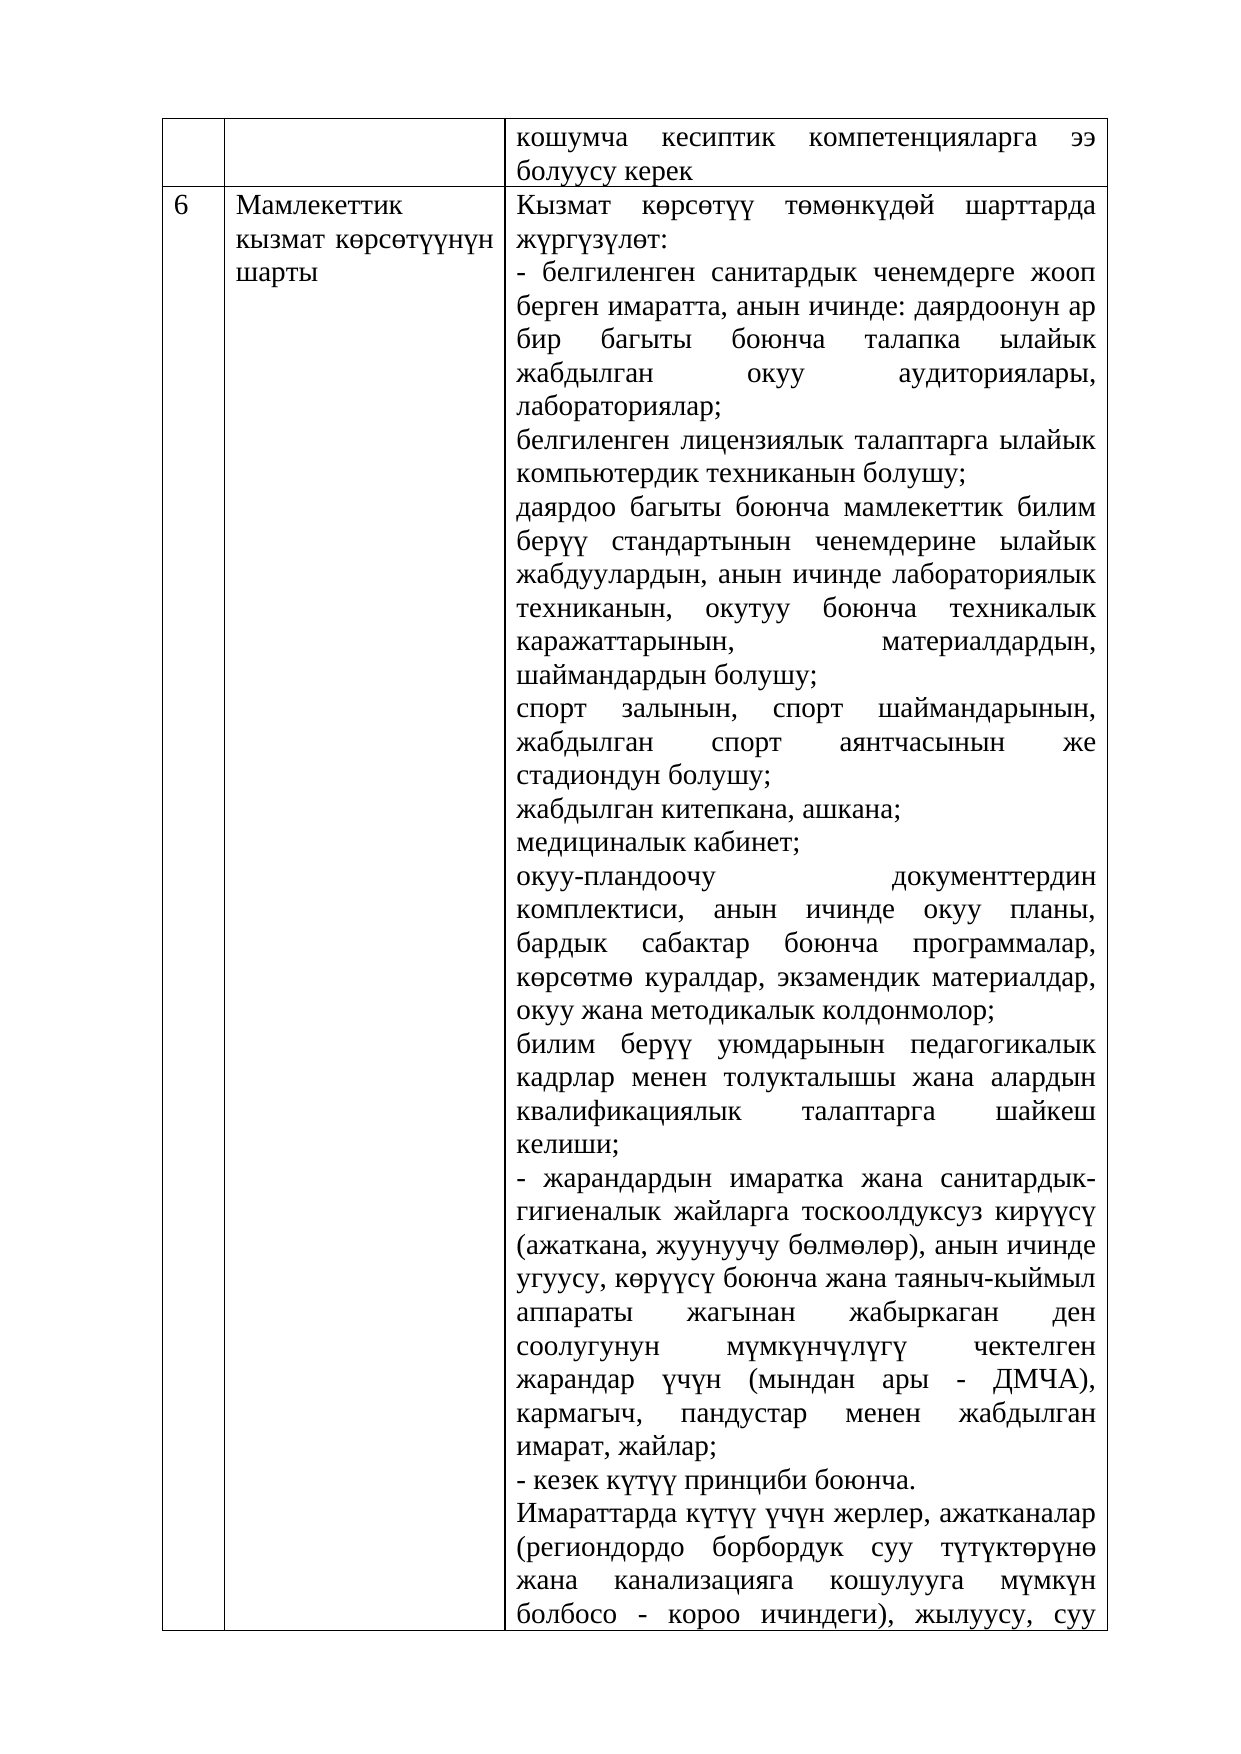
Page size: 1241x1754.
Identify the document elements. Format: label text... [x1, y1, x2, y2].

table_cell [225, 187, 504, 1629]
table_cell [506, 187, 1107, 1629]
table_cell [506, 119, 1107, 186]
table_cell 6 [163, 187, 224, 1629]
table_cell 5 [163, 119, 224, 186]
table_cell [225, 119, 504, 186]
